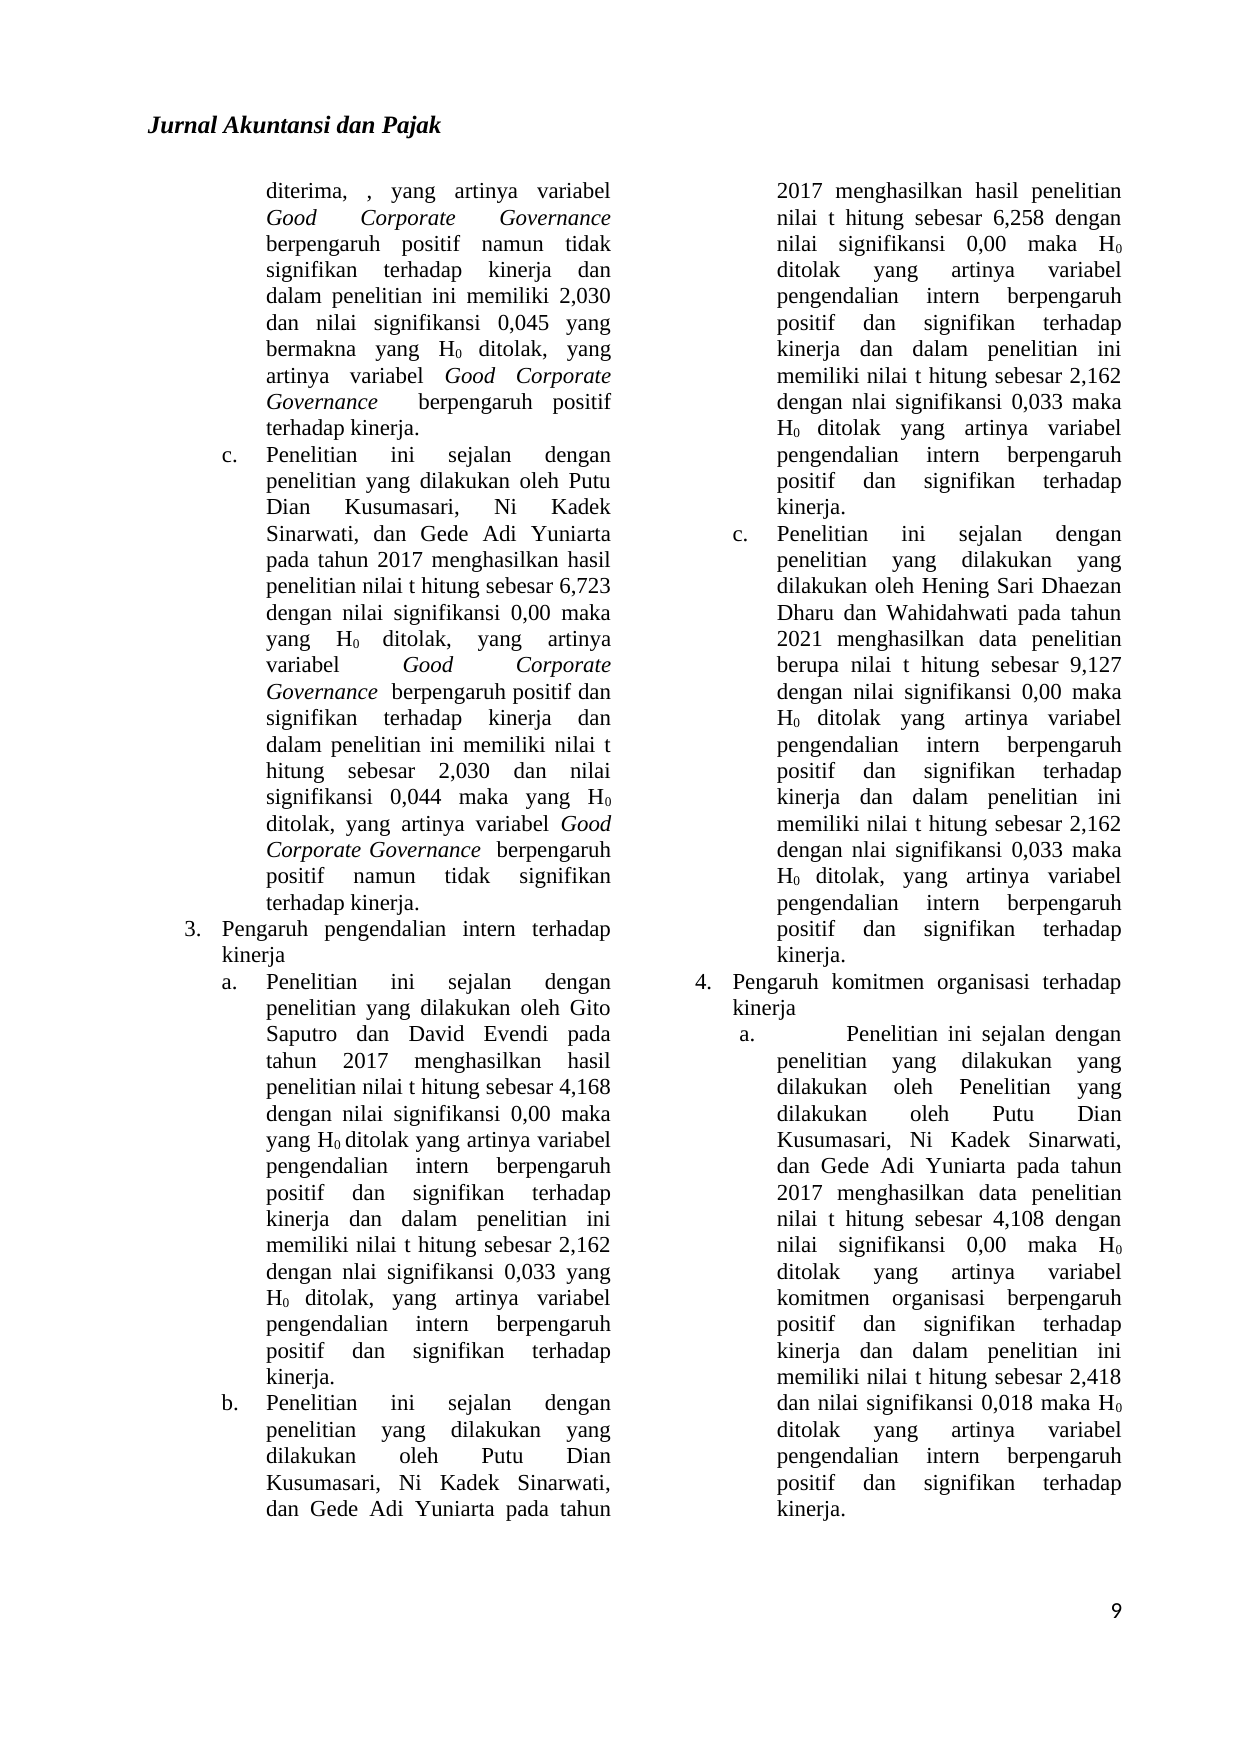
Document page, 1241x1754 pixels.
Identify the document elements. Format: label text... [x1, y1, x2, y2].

list Penelitian ini sejalan dengan penelitian yang dilakukan oleh Putu Dian Kusumasari, Ni Kadek Sinarwati, dan Gede Adi Yuniarta pada tahun 2017 menghasilkan hasil penelitian nilai t hitung sebesar 6,723 dengan nilai signifikansi 0,00 maka yang H0 ditolak, yang artinya variabel Good Corporate Governance berpengaruh positif dan signifikan terhadap kinerja dan dalam penelitian ini memiliki nilai t hitung sebesar 2,030 dan nilai signifikansi 0,044 maka yang H0 ditolak, yang artinya variabel Good Corporate Governance berpengaruh positif namun tidak signifikan terhadap kinerja. [222, 441, 611, 915]
list Pengaruh pengendalian intern terhadap kinerja [184, 915, 611, 968]
list Penelitian ini sejalan dengan penelitian yang dilakukan yang dilakukan oleh Putu Dian Kusumasari, Ni Kadek Sinarwati, dan Gede Adi Yuniarta pada tahun 2017 menghasilkan hasil penelitian nilai t hitung sebesar 6,258 dengan nilai signifikansi 0,00 maka H0 ditolak yang artinya variabel pengendalian intern berpengaruh positif dan signifikan terhadap kinerja dan dalam penelitian ini memiliki nilai t hitung sebesar 2,162 dengan nlai signifikansi 0,033 maka H0 ditolak yang artinya variabel pengendalian intern berpengaruh positif dan signifikan terhadap kinerja. [221, 1389, 611, 1521]
list Pengaruh komitmen organisasi terhadap kinerja [695, 968, 1122, 1021]
list Penelitian ini sejalan dengan penelitian yang dilakukan yang dilakukan oleh Hening Sari Dhaezan Dharu dan Wahidahwati pada tahun 2021 menghasilkan data penelitian berupa nilai t hitung sebesar 9,127 dengan nilai signifikansi 0,00 maka H0 ditolak yang artinya variabel pengendalian intern berpengaruh positif dan signifikan terhadap kinerja dan dalam penelitian ini memiliki nilai t hitung sebesar 2,162 dengan nlai signifikansi 0,033 maka H0 ditolak, yang artinya variabel pengendalian intern berpengaruh positif dan signifikan terhadap kinerja. [732, 520, 1122, 968]
list Penelitian ini sejalan dengan penelitian yang dilakukan yang dilakukan oleh Putu Dian Kusumasari, Ni Kadek Sinarwati, dan Gede Adi Yuniarta pada tahun 2017 menghasilkan hasil penelitian nilai t hitung sebesar 6,258 dengan nilai signifikansi 0,00 maka H0 ditolak yang artinya variabel pengendalian intern berpengaruh positif dan signifikan terhadap kinerja dan dalam penelitian ini memiliki nilai t hitung sebesar 2,162 dengan nlai signifikansi 0,033 maka H0 ditolak yang artinya variabel pengendalian intern berpengaruh positif dan signifikan terhadap kinerja. [732, 177, 1122, 520]
list Penelitian ini sejalan dengan penelitian yang dilakukan yang dilakukan oleh Penelitian yang dilakukan oleh Putu Dian Kusumasari, Ni Kadek Sinarwati, dan Gede Adi Yuniarta pada tahun 2017 menghasilkan data penelitian nilai t hitung sebesar 4,108 dengan nilai signifikansi 0,00 maka H0 ditolak yang artinya variabel komitmen organisasi berpengaruh positif dan signifikan terhadap kinerja dan dalam penelitian ini memiliki nilai t hitung sebesar 2,418 dan nilai signifikansi 0,018 maka H0 ditolak yang artinya variabel pengendalian intern berpengaruh positif dan signifikan terhadap kinerja. [739, 1021, 1122, 1521]
list Penelitian ini sejalan dengan penelitian yang dilakukan oleh Gito Saputro dan David Evendi pada tahun 2017 menghasilkan hasil penelitian nilai t hitung sebesar 4,168 dengan nilai signifikansi 0,00 maka yang H0 ditolak yang artinya variabel pengendalian intern berpengaruh positif dan signifikan terhadap kinerja dan dalam penelitian ini memiliki nilai t hitung sebesar 2,162 dengan nlai signifikansi 0,033 yang H0 ditolak, yang artinya variabel pengendalian intern berpengaruh positif dan signifikan terhadap kinerja. [221, 968, 611, 1389]
